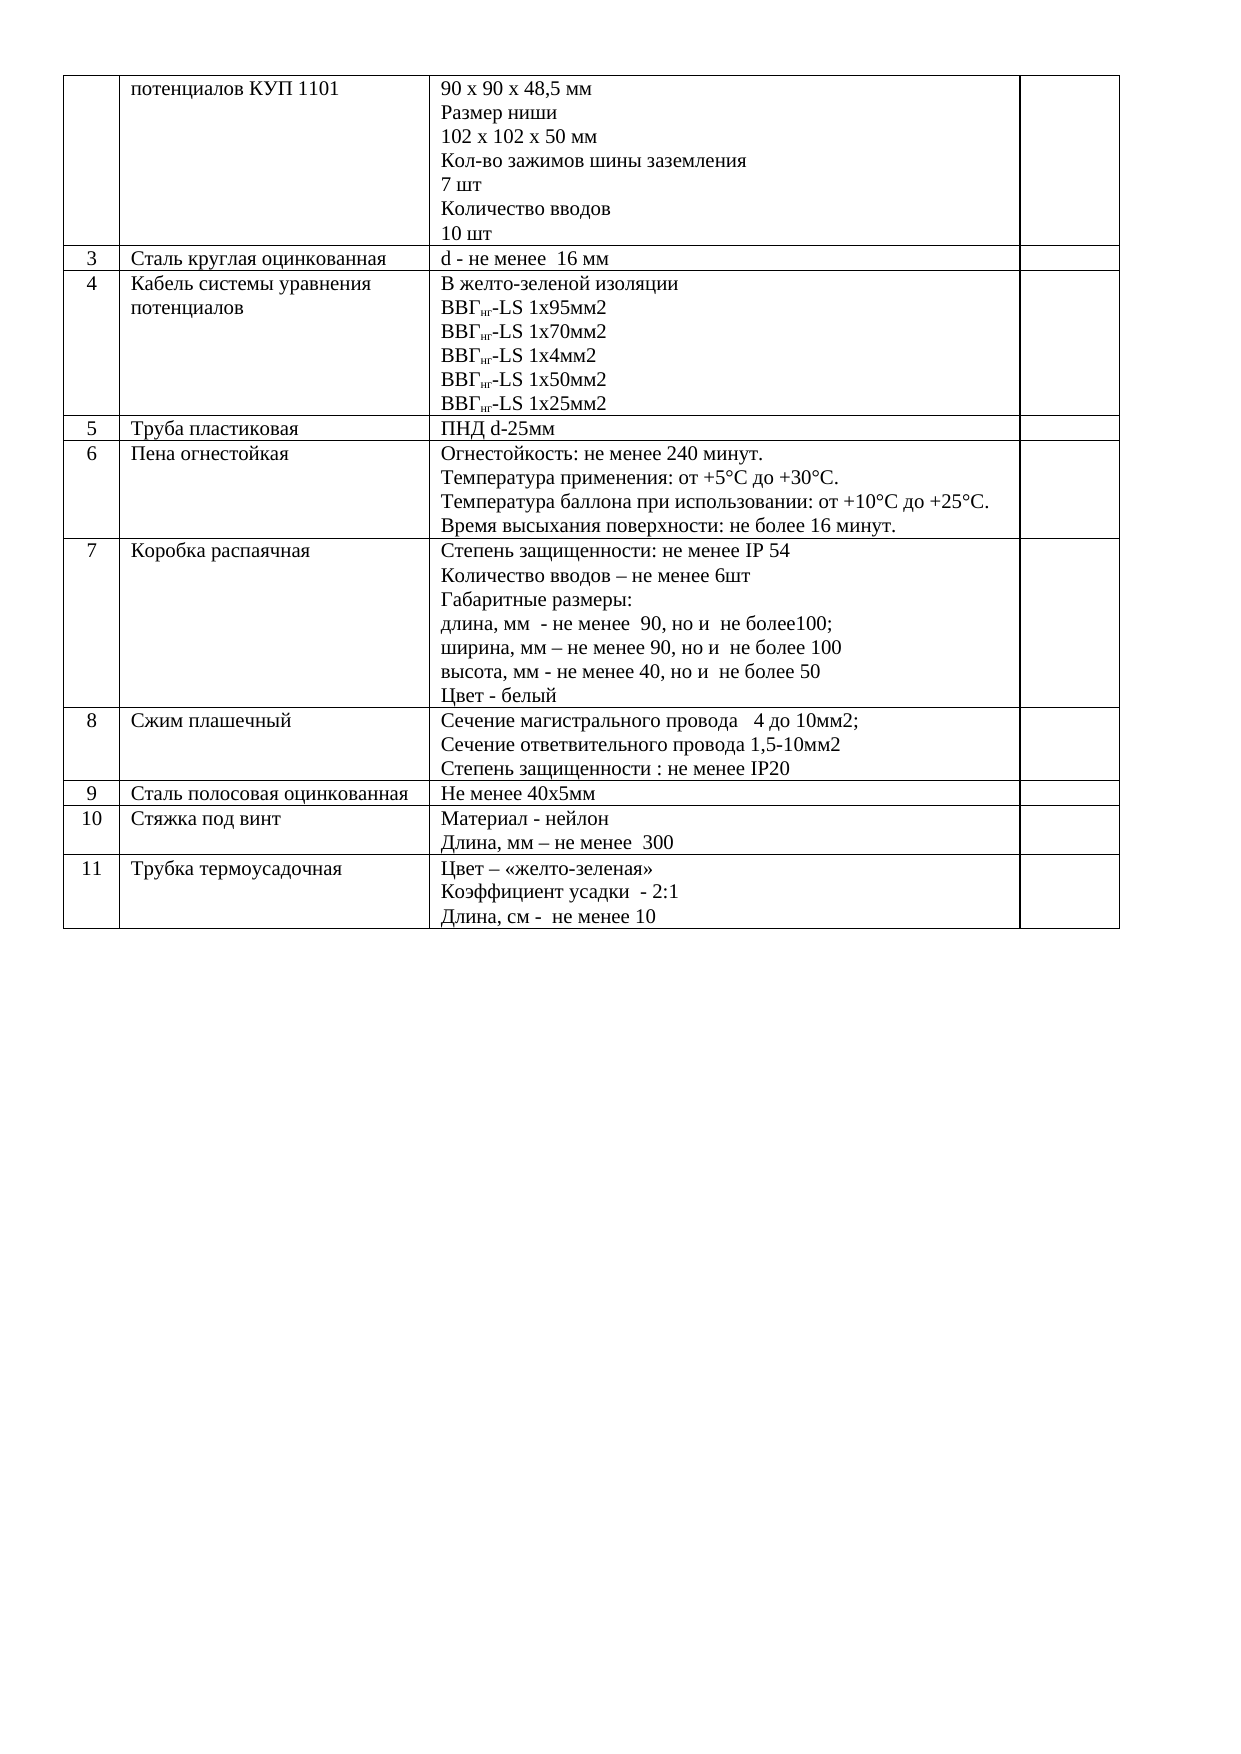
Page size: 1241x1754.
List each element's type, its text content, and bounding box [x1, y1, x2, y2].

table_cell 6 [64, 441, 119, 537]
table_cell 2 [64, 76, 119, 244]
table_cell Сталь круглая оцинкованная [120, 246, 429, 269]
table_cell [1021, 708, 1119, 780]
table_cell [1021, 781, 1119, 805]
table_cell [1021, 441, 1119, 537]
table_cell Кабель системы уравнения потенциалов [120, 271, 429, 415]
table_cell 8 [64, 708, 119, 780]
table_cell Материал - нейлон Длина, мм – не менее 300 [430, 806, 1019, 854]
table_cell [1021, 271, 1119, 415]
table_cell Трубка термоусадочная [120, 855, 429, 928]
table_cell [430, 76, 1019, 244]
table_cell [120, 76, 429, 244]
table_cell Сжим плашечный [120, 708, 429, 780]
table_cell Степень защищенности: не менее IP 54 Количество вводов – не менее 6шт Габаритные размеры: длина, мм - не менее 90, но и не более100; ширина, мм – не менее 90, но и не более 100 высота, мм - не менее 40, но и не более 50 Цвет - белый [430, 539, 1019, 707]
table_cell 11 [64, 855, 119, 928]
table_cell 5 [64, 416, 119, 440]
table_cell [1021, 855, 1119, 928]
table_cell 7 [64, 539, 119, 707]
table_cell Цвет – «желто-зеленая» Коэффициент усадки - 2:1 Длина, см - не менее 10 [430, 855, 1019, 928]
table_cell Не менее 40х5мм [430, 781, 1019, 805]
table_cell [1021, 416, 1119, 440]
table_cell Стяжка под винт [120, 806, 429, 854]
table_cell В желто-зеленой изоляции ВВГнг-LS 1х95мм2 ВВГнг-LS 1х70мм2 ВВГнг-LS 1х4мм2 ВВГнг-LS 1х50мм2 ВВГнг-LS 1х25мм2 [430, 271, 1019, 415]
table_cell 3 [64, 246, 119, 269]
table_cell [1021, 76, 1119, 244]
table_cell 4 [64, 271, 119, 415]
table_cell [1021, 539, 1119, 707]
table_cell 10 [64, 806, 119, 854]
table_cell Сталь полосовая оцинкованная [120, 781, 429, 805]
table_cell [1021, 806, 1119, 854]
table_cell Сечение магистрального провода 4 до 10мм2; Сечение ответвительного провода 1,5-10мм2 Степень защищенности : не менее IP20 [430, 708, 1019, 780]
table_cell 9 [64, 781, 119, 805]
table_cell Коробка распаячная [120, 539, 429, 707]
table_cell Пена огнестойкая [120, 441, 429, 537]
table_cell [1021, 246, 1119, 269]
table_cell ПНД d-25мм [430, 416, 1019, 440]
table_cell d - не менее 16 мм [430, 246, 1019, 269]
table_cell Труба пластиковая [120, 416, 429, 440]
table_cell Огнестойкость: не менее 240 минут. Температура применения: от +5°С до +30°С. Температура баллона при использовании: от +10°С до +25°С. Время высыхания поверхности: не более 16 минут. [430, 441, 1019, 537]
